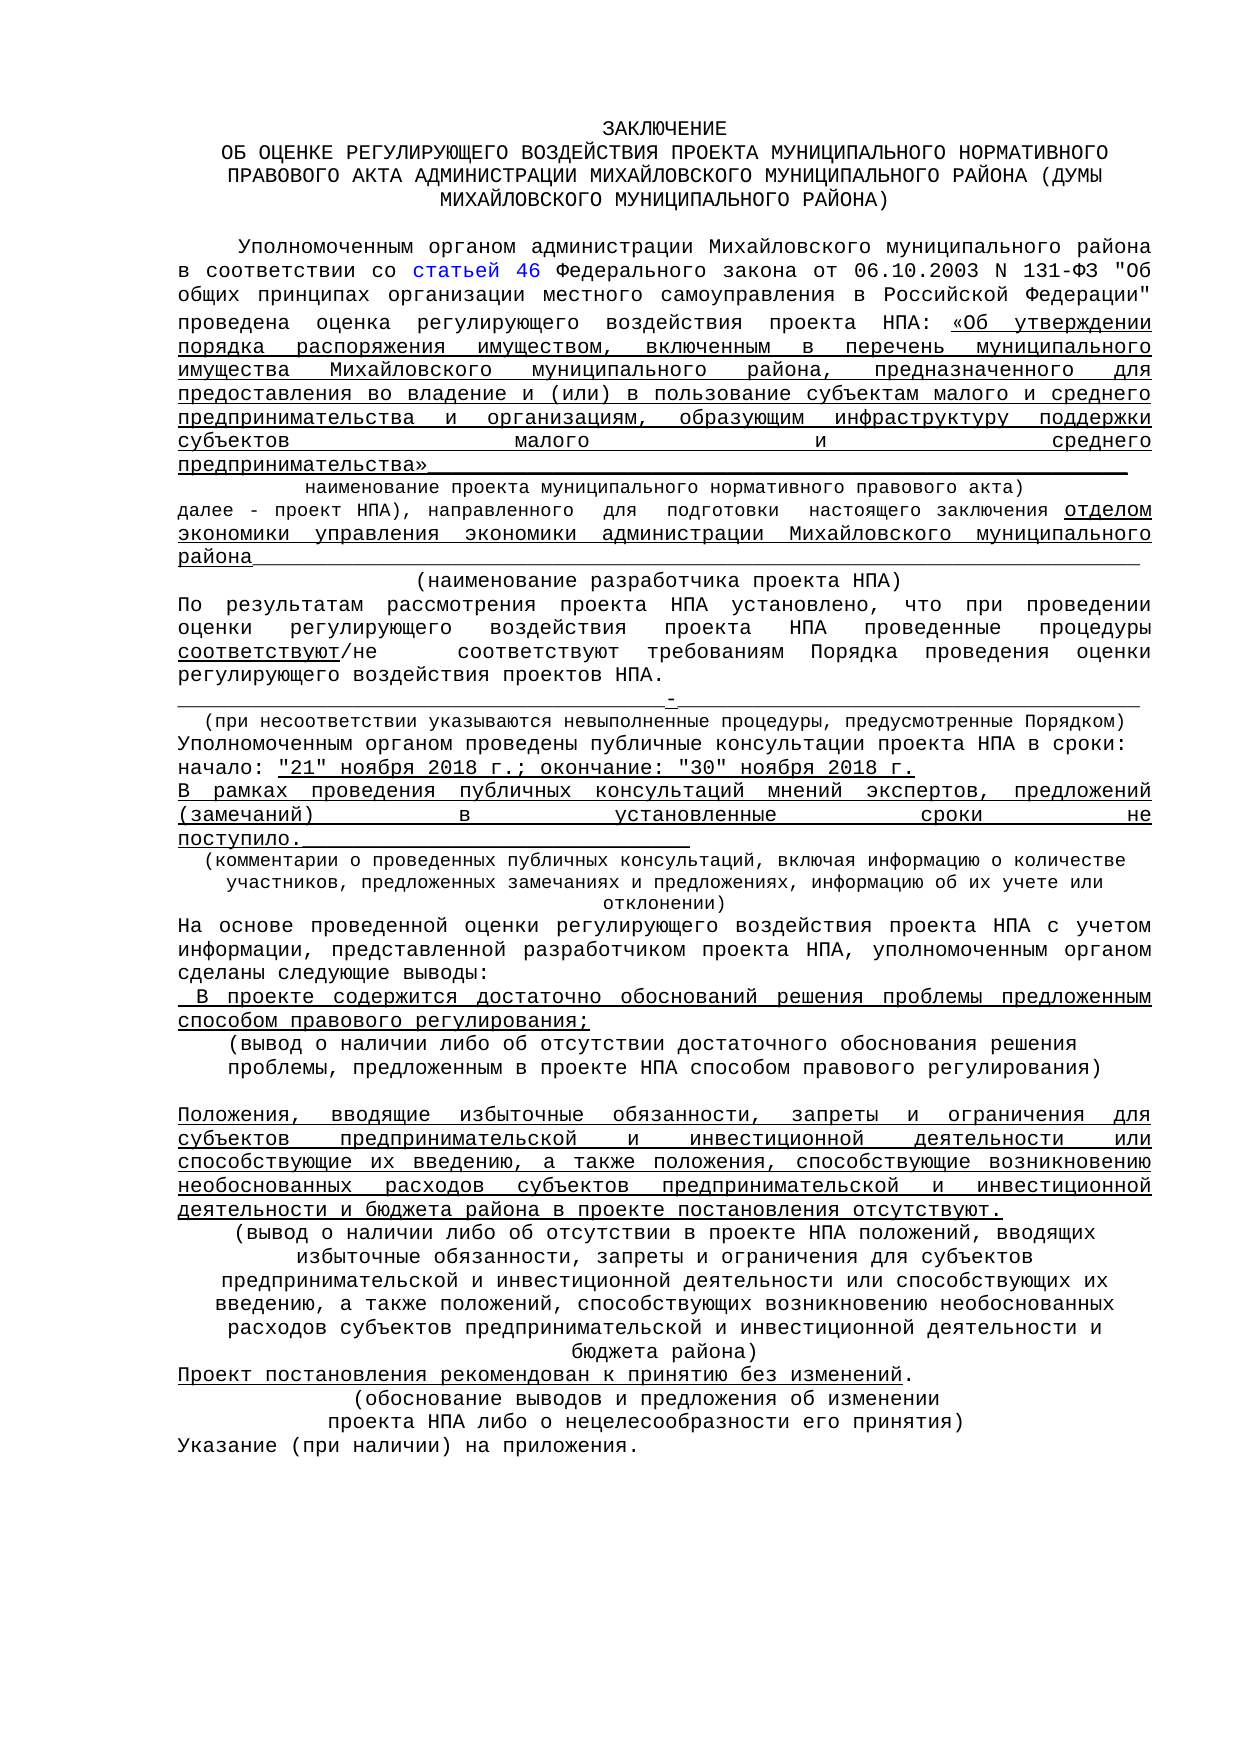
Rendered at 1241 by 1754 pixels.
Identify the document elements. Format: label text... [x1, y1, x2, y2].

text ОБ ОЦЕНКЕ РЕГУЛИРУЮЩЕГО ВОЗДЕЙСТВИЯ ПРОЕКТА МУНИЦИПАЛЬНОГО НОРМАТИВНОГО ПРАВОВОГО АКТА АДМИНИСТРАЦИИ МИХАЙЛОВСКОГО МУНИЦИПАЛЬНОГО РАЙОНА (ДУМЫ МИХАЙЛОВСКОГО МУНИЦИПАЛЬНОГО РАЙОНА) [177, 142, 1152, 213]
text далее - проект НПА), направленного для подготовки настоящего заключения отделом экономики управления экономики администрации Михайловского муниципального района_______________________________________________________________________ [177, 499, 1152, 542]
text начало: "21" ноября 2018 г.; окончание: "30" ноября 2018 г. [177, 757, 1152, 780]
text Уполномоченным органом проведены публичные консультации проекта НПА в сроки: [177, 733, 1152, 757]
text В проекте содержится достаточно обоснований решения проблемы предложенным способом правового регулирования; [177, 1006, 1152, 1033]
text В проекте содержится достаточно обоснований решения проблемы предложенным способом правового регулирования; [177, 986, 1152, 1005]
text (при несоответствии указываются невыполненные процедуры, предусмотренные Порядком) [177, 712, 1152, 733]
text Проект постановления рекомендован к принятию без изменений. [177, 1364, 1152, 1388]
text В рамках проведения публичных консультаций мнений экспертов, предложений (замечаний) в установленные сроки не поступило._______________________________ [177, 801, 1152, 823]
text Положения, вводящие избыточные обязанности, запреты и ограничения для субъектов предпринимательской и инвестиционной деятельности или способствующие их введению, а также положения, способствующие возникновению необоснованных расходов субъектов предпринимательской и инвестиционной деятельности и бюджета района в проекте постановления отсутствуют. [177, 1148, 1152, 1194]
text (вывод о наличии либо об отсутствии в проекте НПА положений, вводящих избыточные обязанности, запреты и ограничения для субъектов предпринимательской и инвестиционной деятельности или способствующих их введению, а также положений, способствующих возникновению необоснованных расходов субъектов предпринимательской и инвестиционной деятельности и бюджета района) [177, 1222, 1152, 1364]
text далее - проект НПА), направленного для подготовки настоящего заключения отделом экономики управления экономики администрации Михайловского муниципального района_______________________________________________________________________ [177, 543, 1152, 570]
text Уполномоченным органом администрации Михайловского муниципального района в соответствии со статьей 46 Федерального закона от 06.10.2003 N 131-ФЗ "Об общих принципах организации местного самоуправления в Российской Федерации" проведена оценка регулирующего воздействия проекта НПА: «Об утверждении порядка распоряжения имуществом, включенным в перечень муниципального имущества Михайловского муниципального района, предназначенного для предоставления во владение и (или) в пользование субъектам малого и среднего предпринимательства и организациям, образующим инфраструктуру поддержки субъектов малого и среднего предпринимательства»________________________________________________________ [177, 236, 1152, 355]
text Положения, вводящие избыточные обязанности, запреты и ограничения для субъектов предпринимательской и инвестиционной деятельности или способствующие их введению, а также положения, способствующие возникновению необоснованных расходов субъектов предпринимательской и инвестиционной деятельности и бюджета района в проекте постановления отсутствуют. [177, 1195, 1152, 1222]
text _______________________________________-_____________________________________ [177, 688, 1152, 712]
text В рамках проведения публичных консультаций мнений экспертов, предложений (замечаний) в установленные сроки не поступило._______________________________ [177, 824, 1152, 851]
text Положения, вводящие избыточные обязанности, запреты и ограничения для субъектов предпринимательской и инвестиционной деятельности или способствующие их введению, а также положения, способствующие возникновению необоснованных расходов субъектов предпринимательской и инвестиционной деятельности и бюджета района в проекте постановления отсутствуют. [177, 1104, 1152, 1147]
text По результатам рассмотрения проекта НПА установлено, что при проведении оценки регулирующего воздействия проекта НПА проведенные процедуры соответствуют/не соответствуют требованиям Порядка проведения оценки регулирующего воздействия проектов НПА. [177, 593, 1152, 688]
text (обоснование выводов и предложения об изменении [177, 1388, 1152, 1412]
text ЗАКЛЮЧЕНИЕ [177, 118, 1152, 142]
text проблемы, предложенным в проекте НПА способом правового регулирования) [177, 1057, 1152, 1081]
text наименование проекта муниципального нормативного правового акта) [177, 478, 1152, 499]
text Уполномоченным органом администрации Михайловского муниципального района в соответствии со статьей 46 Федерального закона от 06.10.2003 N 131-ФЗ "Об общих принципах организации местного самоуправления в Российской Федерации" проведена оценка регулирующего воздействия проекта НПА: «Об утверждении порядка распоряжения имуществом, включенным в перечень муниципального имущества Михайловского муниципального района, предназначенного для предоставления во владение и (или) в пользование субъектам малого и среднего предпринимательства и организациям, образующим инфраструктуру поддержки субъектов малого и среднего предпринимательства»________________________________________________________ [177, 380, 1152, 426]
text Указание (при наличии) на приложения. [177, 1435, 1152, 1459]
text В рамках проведения публичных консультаций мнений экспертов, предложений (замечаний) в установленные сроки не поступило._______________________________ [177, 780, 1152, 800]
text (наименование разработчика проекта НПА) [177, 570, 1152, 593]
text проекта НПА либо о нецелесообразности его принятия) [177, 1412, 1152, 1435]
text (комментарии о проведенных публичных консультаций, включая информацию о количестве участников, предложенных замечаниях и предложениях, информацию об их учете или отклонении) [177, 851, 1152, 915]
text (вывод о наличии либо об отсутствии достаточного обоснования решения [177, 1033, 1152, 1057]
text На основе проведенной оценки регулирующего воздействия проекта НПА с учетом информации, представленной разработчиком проекта НПА, уполномоченным органом сделаны следующие выводы: [177, 915, 1152, 986]
